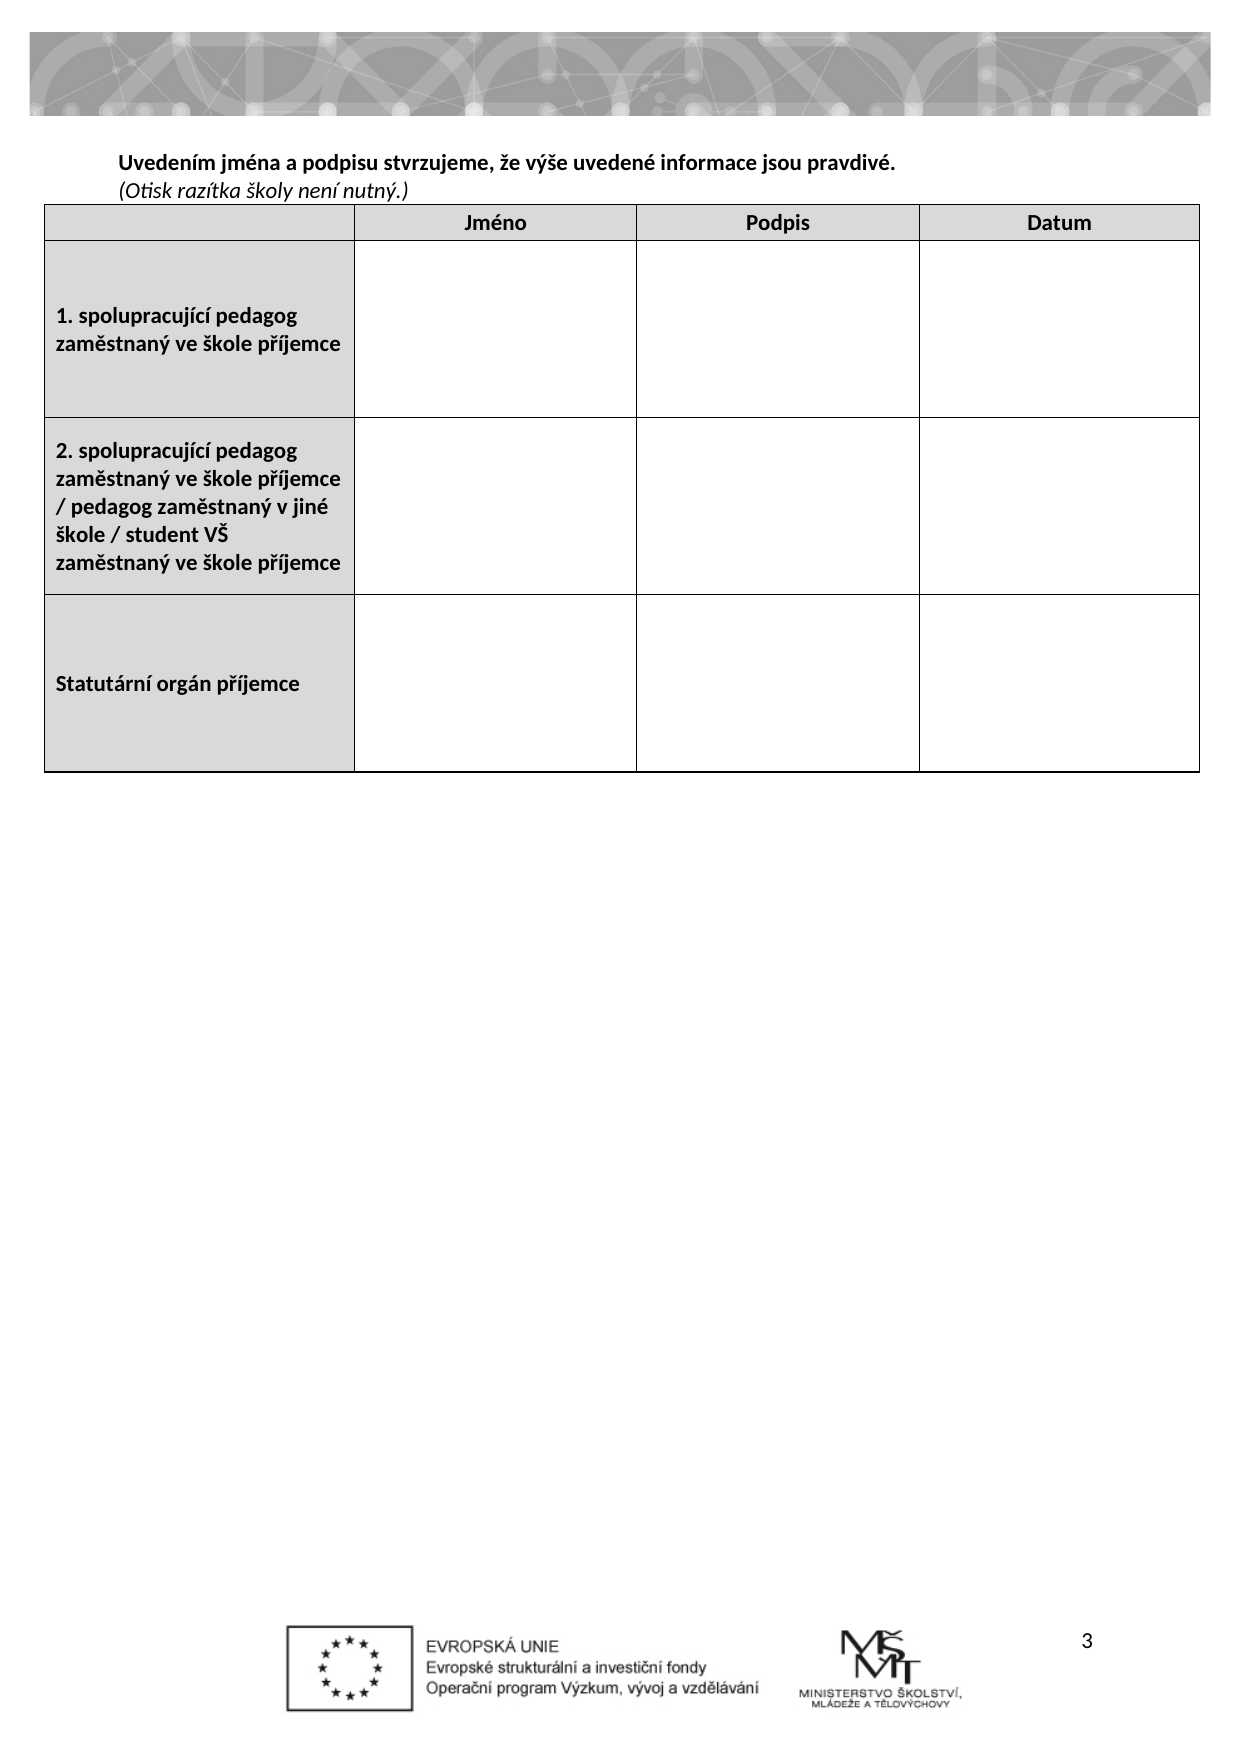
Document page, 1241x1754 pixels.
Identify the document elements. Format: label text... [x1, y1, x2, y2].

table_header [45, 205, 354, 240]
table_cell Statutární orgán příjemce [45, 595, 354, 771]
table_cell [637, 241, 919, 417]
table_cell [637, 595, 919, 771]
text (Otisk razítka školy není nutný.) [118, 176, 1092, 204]
table_header Datum [920, 205, 1199, 240]
table_cell [355, 595, 636, 771]
table_cell [920, 595, 1199, 771]
table_cell [355, 418, 636, 594]
table_header Podpis [637, 205, 919, 240]
picture [241, 1584, 999, 1754]
table_cell [920, 241, 1199, 417]
table_header Jméno [355, 205, 636, 240]
table_cell [355, 241, 636, 417]
table_cell 1. spolupracující pedagog zaměstnaný ve škole příjemce [45, 241, 354, 417]
text Uvedením jména a podpisu stvrzujeme, že výše uvedené informace jsou pravdivé. [118, 148, 1092, 176]
table_cell [637, 418, 919, 594]
table_cell [920, 418, 1199, 594]
table_cell 2. spolupracující pedagog zaměstnaný ve škole příjemce / pedagog zaměstnaný v jiné škole / student VŠ zaměstnaný ve škole příjemce [45, 418, 354, 594]
